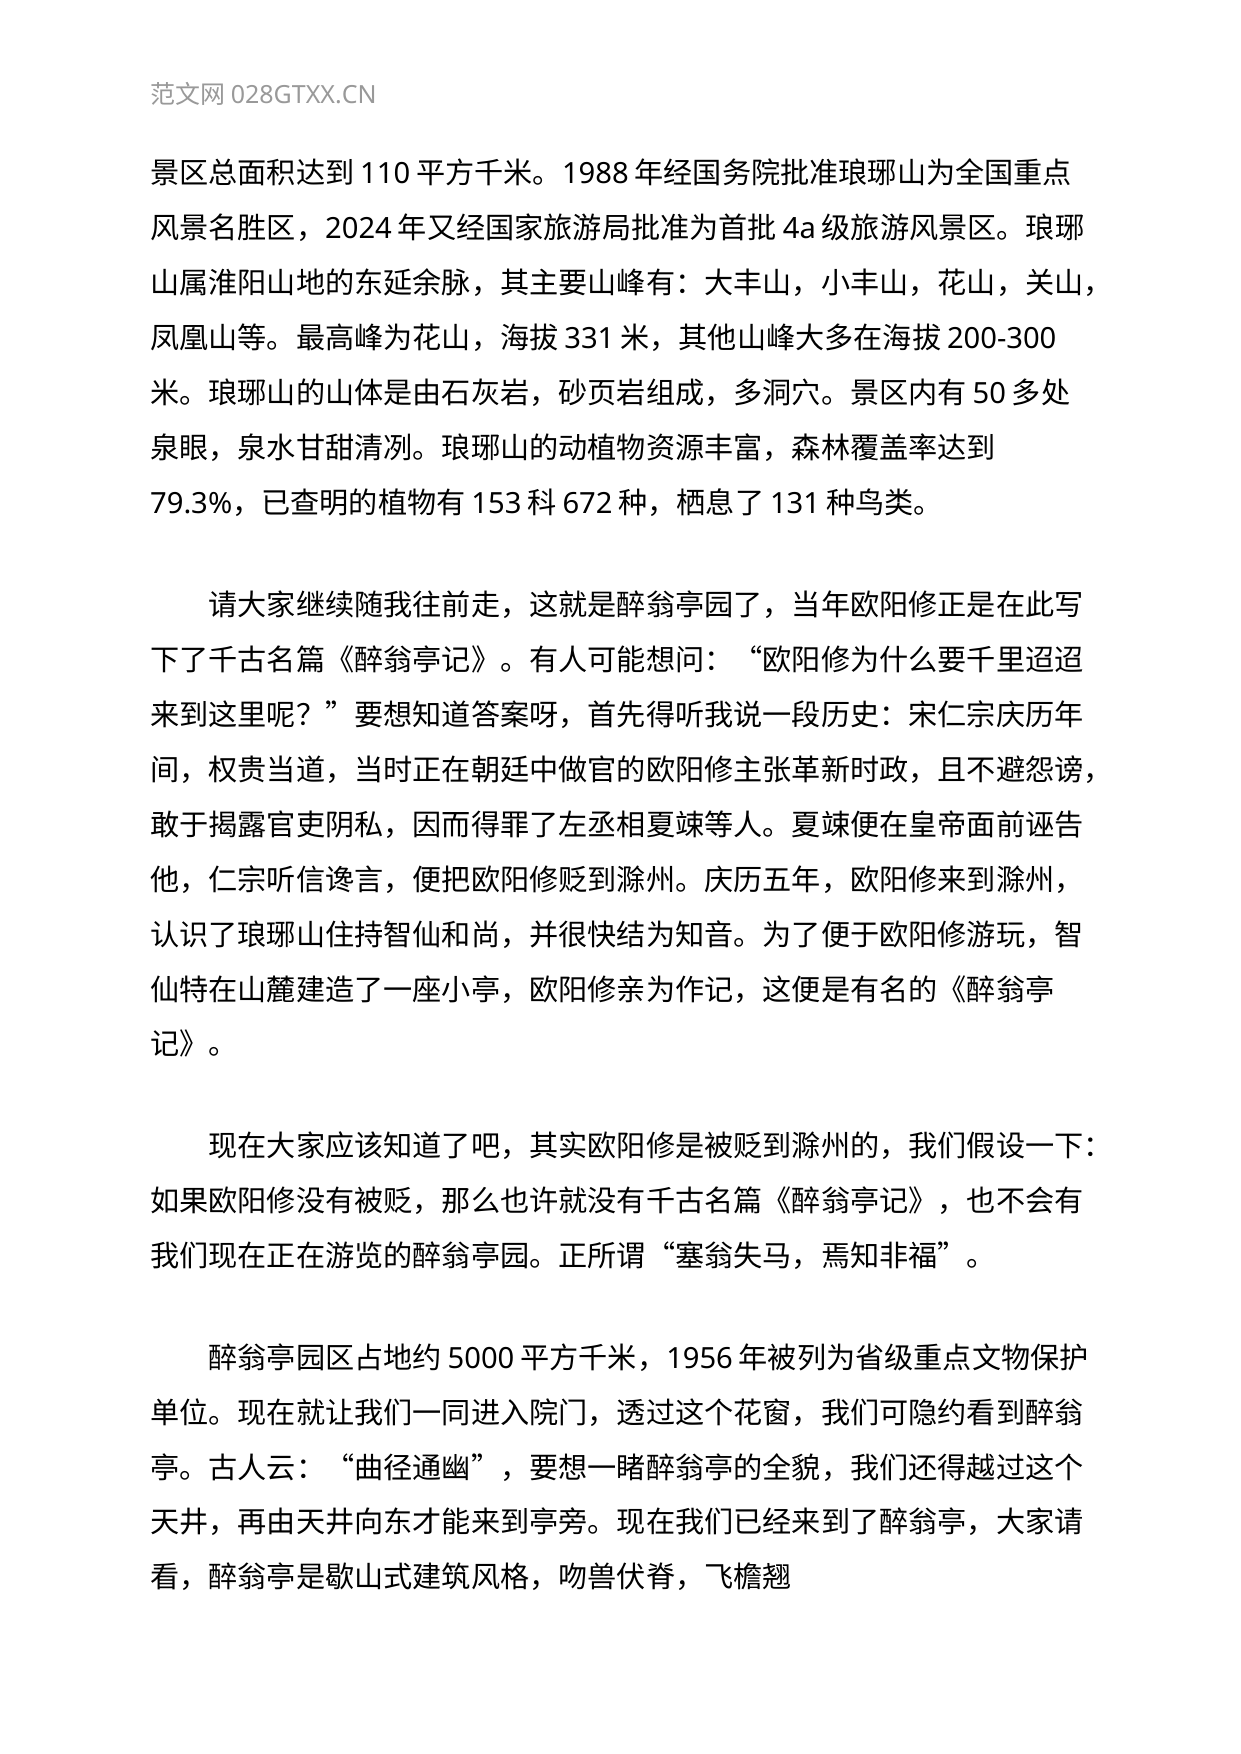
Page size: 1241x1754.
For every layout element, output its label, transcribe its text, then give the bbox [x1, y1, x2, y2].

text 请大家继续随我往前走，这就是醉翁亭园了，当年欧阳修正是在此写下了千古名篇《醉翁亭记》。有人可能想问：“欧阳修为什么要千里迢迢来到这里呢？”要想知道答案呀，首先得听我说一段历史：宋仁宗庆历年间，权贵当道，当时正在朝廷中做官的欧阳修主张革新时政，且不避怨谤，敢于揭露官吏阴私，因而得罪了左丞相夏竦等人。夏竦便在皇帝面前诬告他，仁宗听信谗言，便把欧阳修贬到滁州。庆历五年，欧阳修来到滁州，认识了琅琊山住持智仙和尚，并很快结为知音。为了便于欧阳修游玩，智仙特在山麓建造了一座小亭，欧阳修亲为作记，这便是有名的《醉翁亭记》。 [150, 582, 1090, 1063]
text 醉翁亭园区占地约5000平方千米，1956年被列为省级重点文物保护单位。现在就让我们一同进入院门，透过这个花窗，我们可隐约看到醉翁亭。古人云：“曲径通幽”，要想一睹醉翁亭的全貌，我们还得越过这个天井，再由天井向东才能来到亭旁。现在我们已经来到了醉翁亭，大家请看，醉翁亭是歇山式建筑风格，吻兽伏脊，飞檐翘 [150, 1334, 1090, 1596]
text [150, 150, 1090, 522]
text 现在大家应该知道了吧，其实欧阳修是被贬到滁州的，我们假设一下：如果欧阳修没有被贬，那么也许就没有千古名篇《醉翁亭记》，也不会有我们现在正在游览的醉翁亭园。正所谓“塞翁失马，焉知非福”。 [150, 1123, 1090, 1275]
